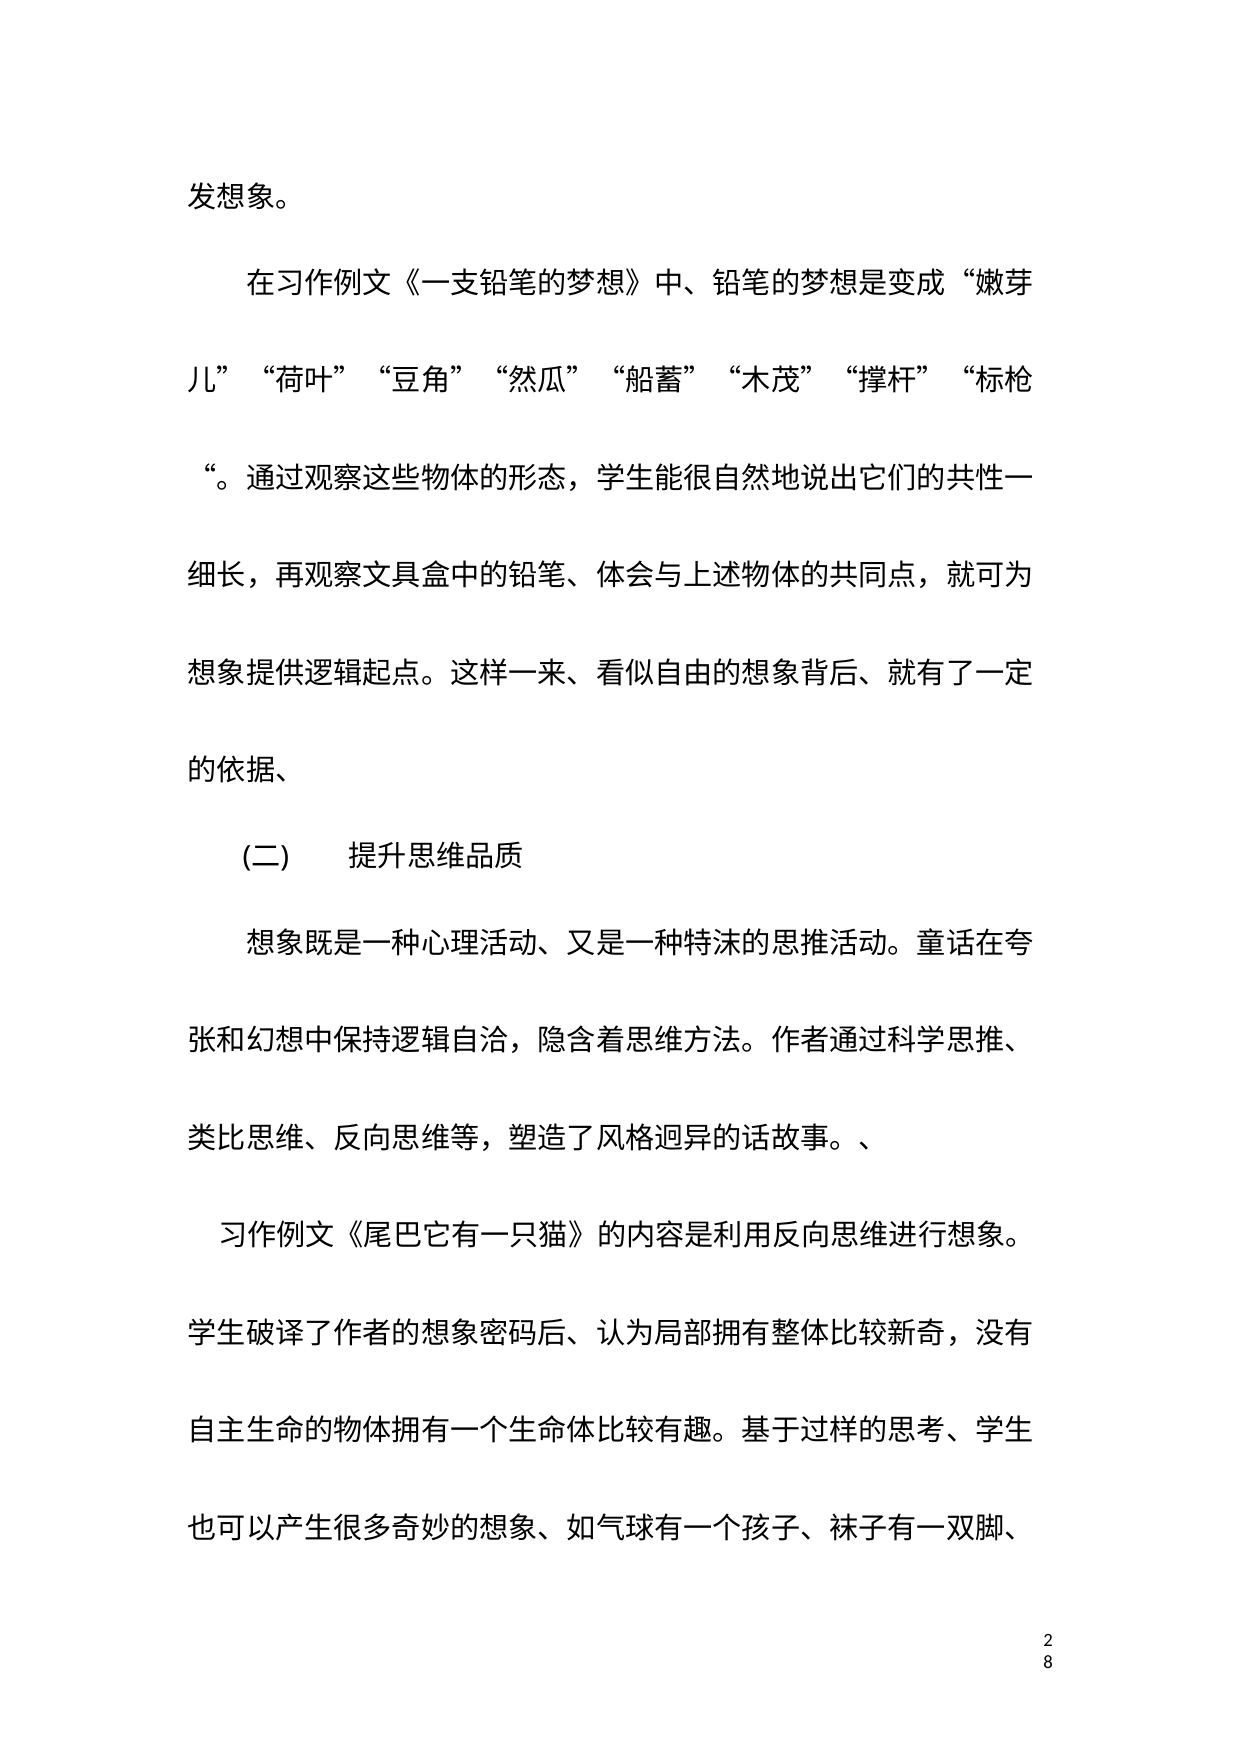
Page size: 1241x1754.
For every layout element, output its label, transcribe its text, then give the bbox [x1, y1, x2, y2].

list 提升思维品质 [242, 822, 1053, 887]
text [187, 162, 1053, 227]
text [187, 908, 1053, 1558]
text 在习作例文《一支铅笔的梦想》中、铅笔的梦想是变成“嫩芽儿”“荷叶”“豆角”“然瓜”“船蓄”“木茂”“撑杆”“标枪“。通过观察这些物体的形态，学生能很自然地说出它们的共性一细长，再观察文具盒中的铅笔、体会与上述物体的共同点，就可为想象提供逻辑起点。这样一来、看似自由的想象背后、就有了一定的依据、 [187, 248, 1053, 801]
